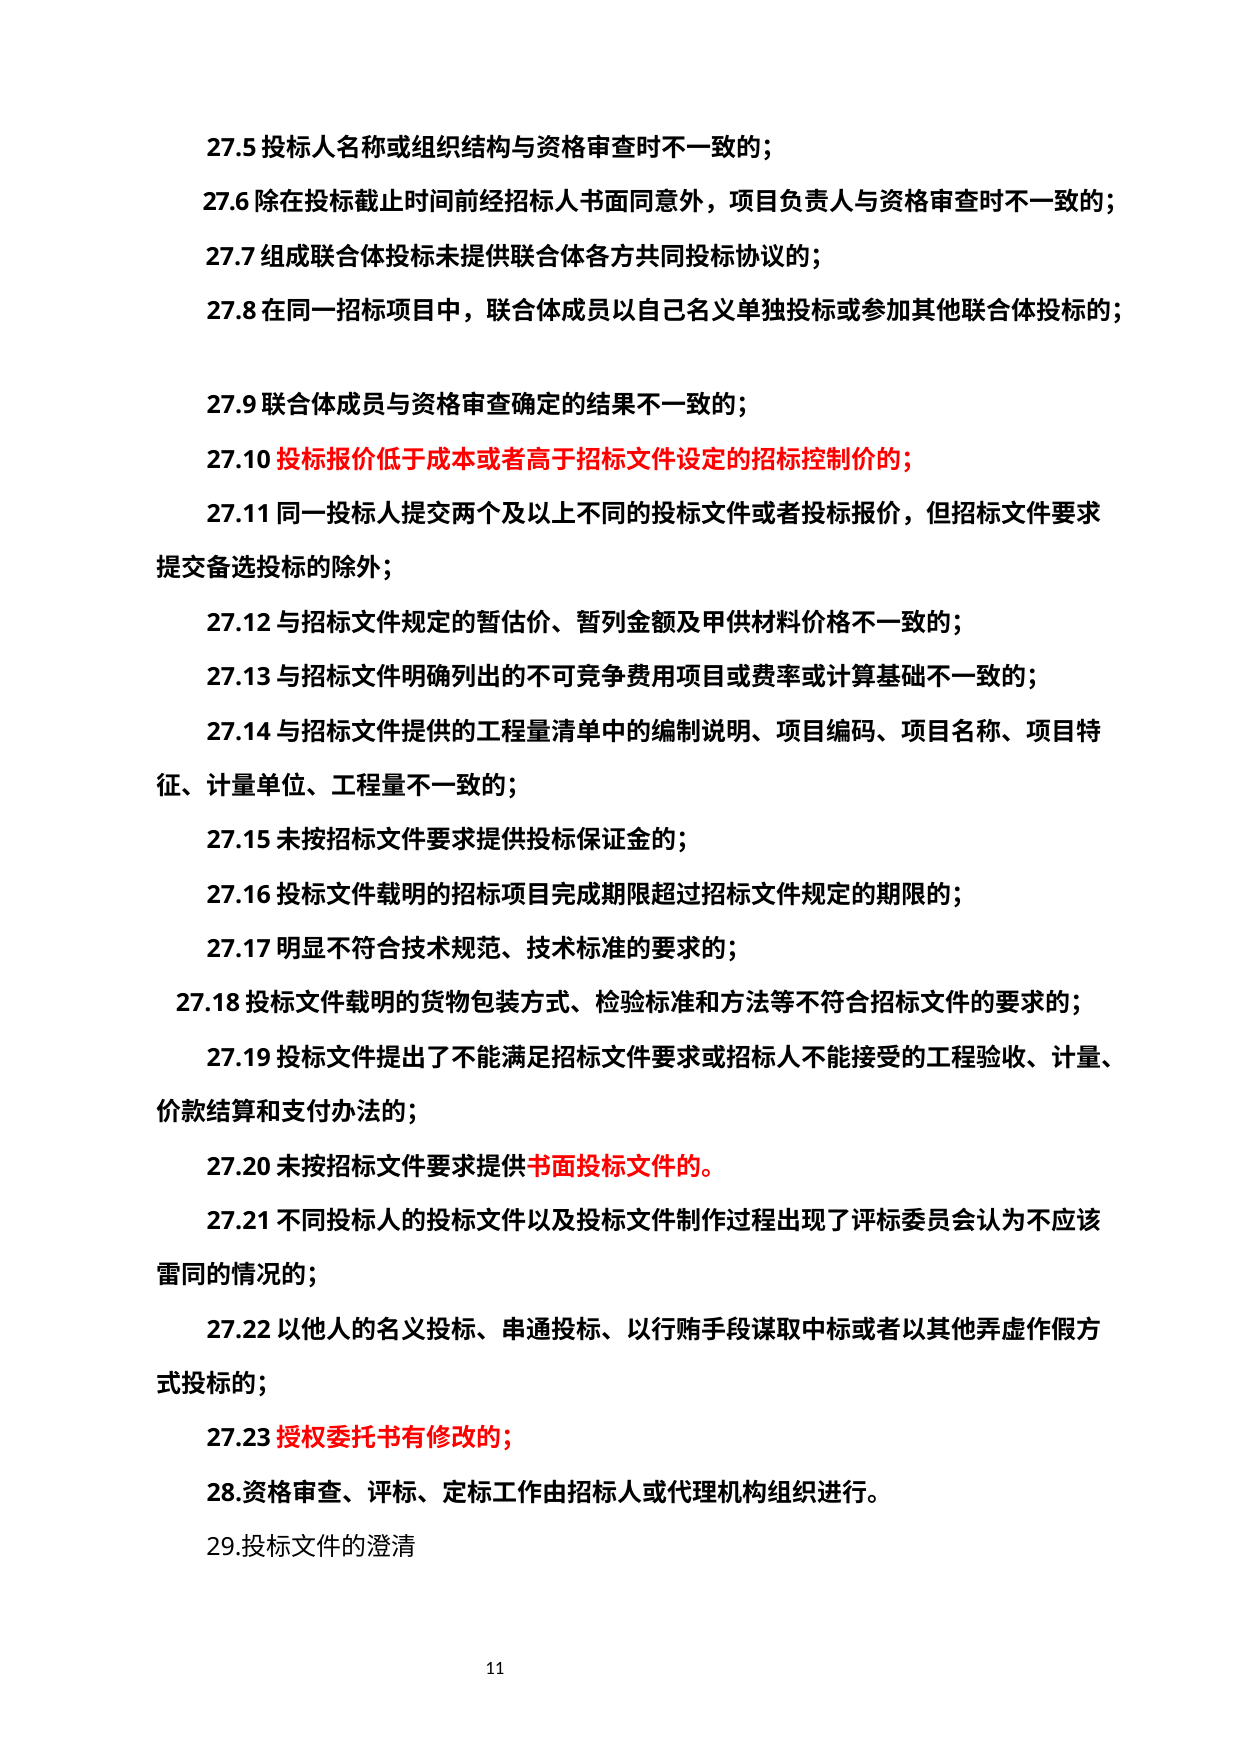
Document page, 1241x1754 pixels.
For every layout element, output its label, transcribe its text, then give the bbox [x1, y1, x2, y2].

text 27.23授权委托书有修改的； [156, 1418, 1114, 1454]
text 27.13与招标文件明确列出的不可竞争费用项目或费率或计算基础不一致的； [156, 657, 1114, 693]
text 27.5投标人名称或组织结构与资格审查时不一致的； [156, 127, 1114, 163]
text 27.17明显不符合技术规范、技术标准的要求的； 27.18投标文件载明的货物包装方式、检验标准和方法等不符合招标文件的要求的； [156, 928, 1114, 1019]
text 27.11同一投标人提交两个及以上不同的投标文件或者投标报价，但招标文件要求提交备选投标的除外； [156, 493, 1114, 584]
text 27.16投标文件载明的招标项目完成期限超过招标文件规定的期限的； [156, 874, 1114, 910]
text 27.8在同一招标项目中，联合体成员以自己名义单独投标或参加其他联合体投标的； [156, 290, 1114, 371]
text 27.10投标报价低于成本或者高于招标文件设定的招标控制价的； [156, 439, 1114, 475]
text 27.20未按招标文件要求提供书面投标文件的。 [156, 1146, 1114, 1182]
text 27.15未按招标文件要求提供投标保证金的； [156, 820, 1114, 856]
text 27.12与招标文件规定的暂估价、暂列金额及甲供材料价格不一致的； [156, 602, 1114, 638]
text 27.9联合体成员与资格审查确定的结果不一致的； [156, 385, 1114, 421]
text 29.投标文件的澄清 [156, 1527, 1114, 1563]
text 27.21不同投标人的投标文件以及投标文件制作过程出现了评标委员会认为不应该雷同的情况的； [156, 1200, 1114, 1291]
text 27.19投标文件提出了不能满足招标文件要求或招标人不能接受的工程验收、计量、价款结算和支付办法的； [156, 1037, 1114, 1128]
text 27.22以他人的名义投标、串通投标、以行贿手段谋取中标或者以其他弄虚作假方式投标的； [156, 1309, 1114, 1400]
text 27.14与招标文件提供的工程量清单中的编制说明、项目编码、项目名称、项目特征、计量单位、工程量不一致的； [156, 711, 1114, 802]
text 28.资格审查、评标、定标工作由招标人或代理机构组织进行。 [156, 1472, 1114, 1508]
text 27.6除在投标截止时间前经招标人书面同意外，项目负责人与资格审查时不一致的； [156, 182, 1114, 218]
text 27.7组成联合体投标未提供联合体各方共同投标协议的； [156, 236, 1114, 272]
